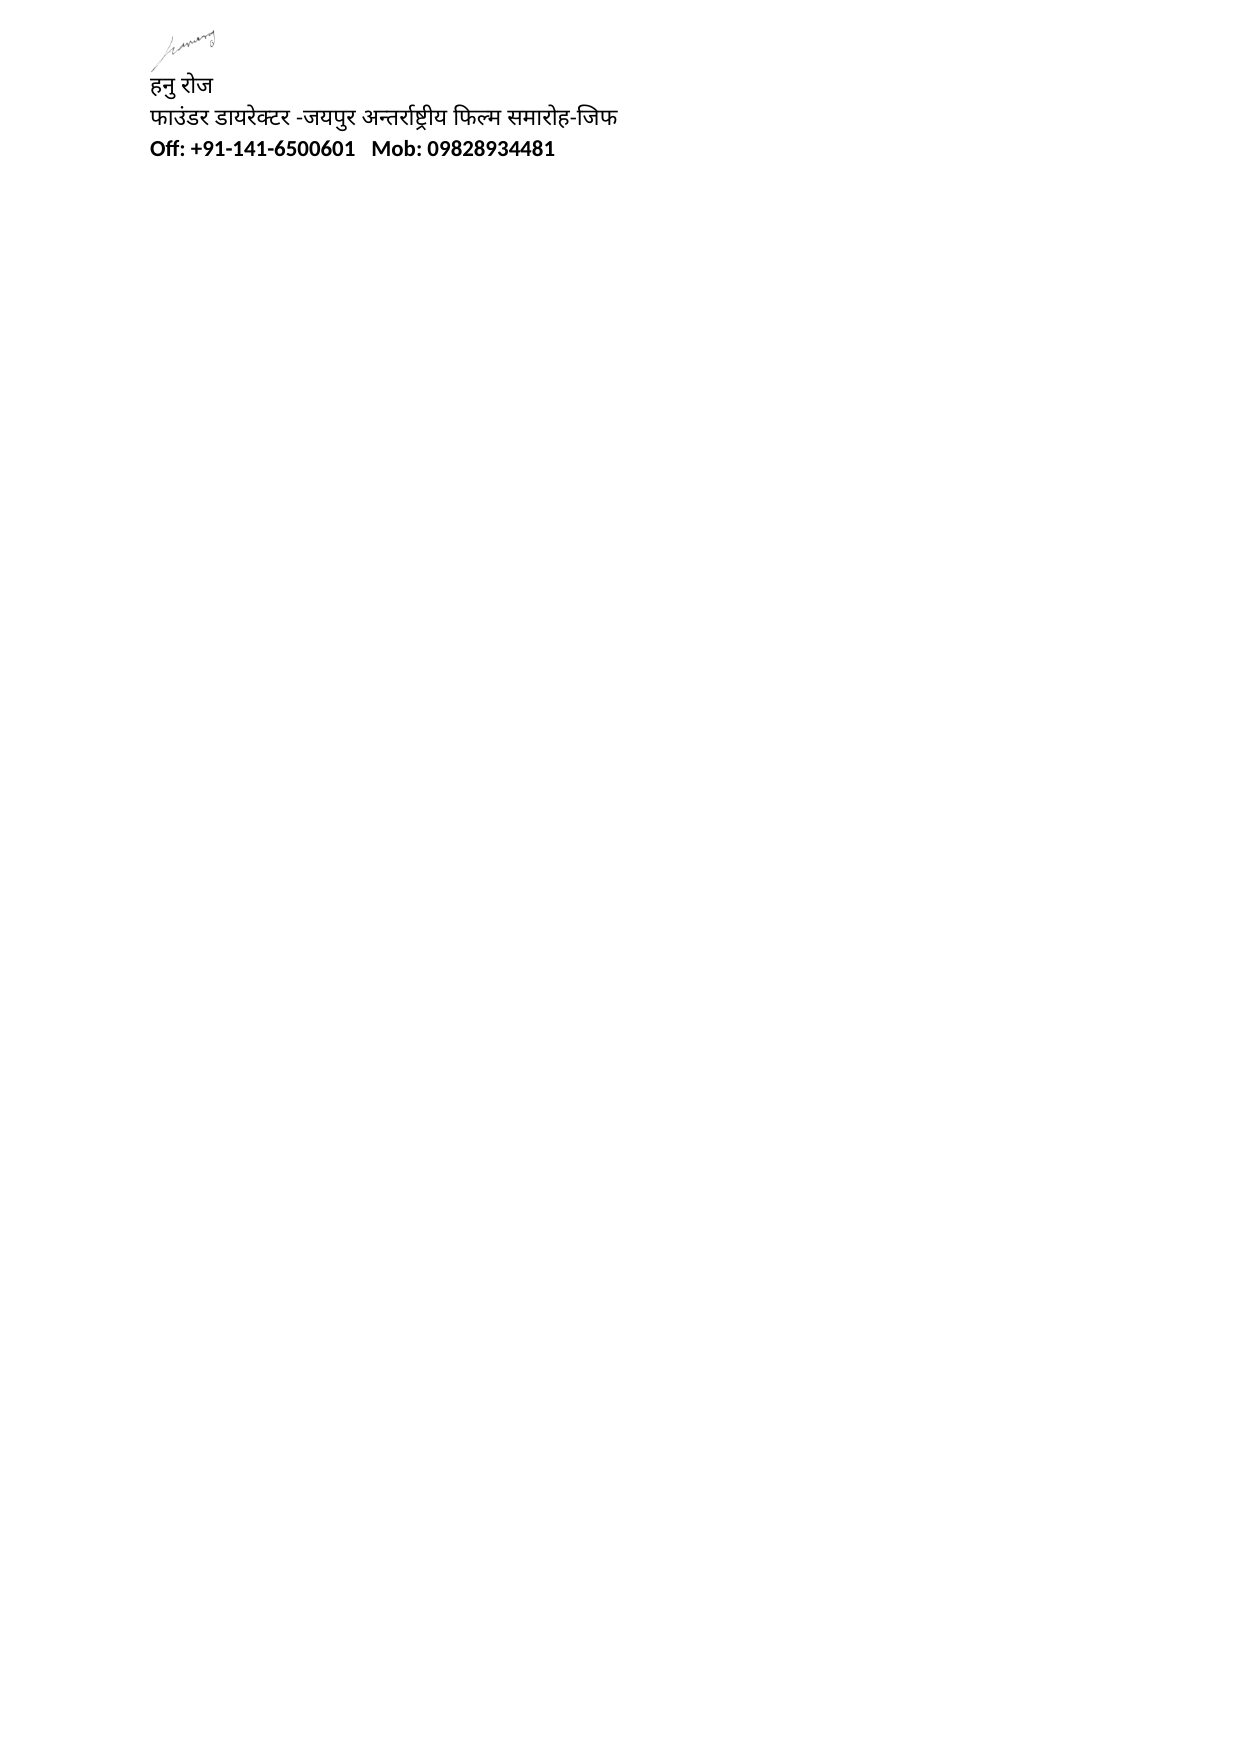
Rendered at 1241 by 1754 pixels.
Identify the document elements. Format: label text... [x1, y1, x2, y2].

picture [150, 29, 226, 73]
text हनु रोज [150, 73, 1090, 103]
text Off: +91-141-6500601 Mob: 09828934481 [150, 134, 1090, 162]
text फाउंडर डायरेक्टर -जयपुर अन्तर्राष्ट्रीय फिल्म समारोह-जिफ [150, 103, 1090, 134]
